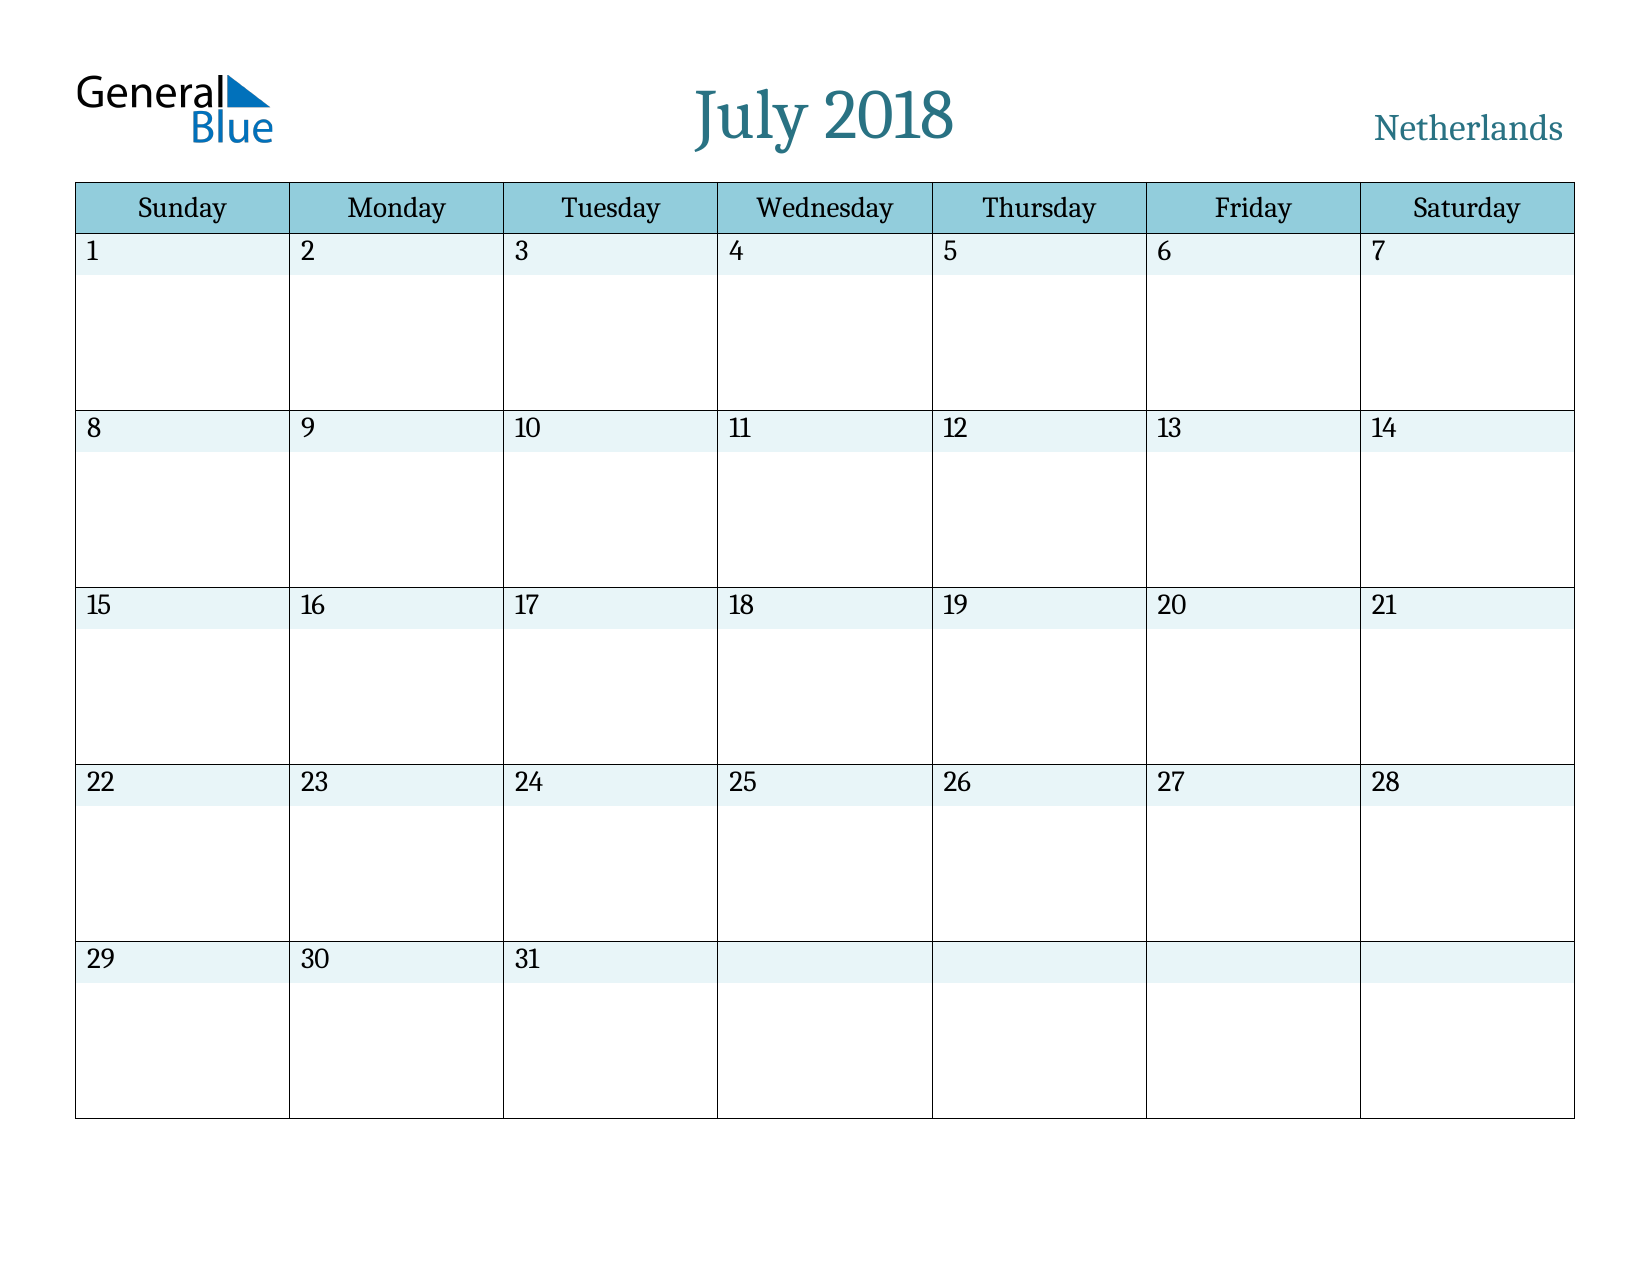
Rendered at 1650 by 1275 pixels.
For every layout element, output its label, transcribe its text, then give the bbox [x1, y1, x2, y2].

table_cell [1361, 452, 1574, 587]
table_cell 26 [933, 765, 1146, 806]
table_cell 10 [504, 411, 717, 452]
table_cell 13 [1147, 411, 1360, 452]
table_cell Wednesday [718, 183, 932, 233]
table_cell 27 [1147, 765, 1360, 806]
table_cell [504, 452, 717, 587]
table_cell 22 [76, 765, 289, 806]
table_cell 24 [504, 765, 717, 806]
table_cell 29 [76, 942, 289, 983]
table_cell [1361, 629, 1574, 764]
table_cell 23 [290, 765, 503, 806]
table_cell [1147, 983, 1360, 1118]
table_cell [290, 983, 503, 1118]
table_cell [1361, 275, 1574, 410]
table_cell [1147, 806, 1360, 941]
table_cell [1361, 983, 1574, 1118]
table_cell [76, 275, 289, 410]
table_cell [290, 275, 503, 410]
table_cell [504, 629, 717, 764]
table_cell 4 [718, 234, 932, 275]
table_cell [718, 942, 932, 983]
table_cell [718, 983, 932, 1118]
table_cell [76, 452, 289, 587]
table_cell Saturday [1361, 183, 1574, 233]
table_cell 17 [504, 588, 717, 629]
table_cell 2 [290, 234, 503, 275]
table_cell 6 [1147, 234, 1360, 275]
table_cell 16 [290, 588, 503, 629]
table_cell 21 [1361, 588, 1574, 629]
table_cell 3 [504, 234, 717, 275]
table_cell [1361, 806, 1574, 941]
table_cell Friday [1147, 183, 1360, 233]
table_cell [718, 806, 932, 941]
table_cell 20 [1147, 588, 1360, 629]
table_cell 18 [718, 588, 932, 629]
table_cell 7 [1361, 234, 1574, 275]
table_cell [718, 452, 932, 587]
table_cell 11 [718, 411, 932, 452]
table_cell [933, 629, 1146, 764]
table_cell [1147, 275, 1360, 410]
table_cell Tuesday [504, 183, 717, 233]
table_header [76, 75, 503, 182]
table_cell [76, 806, 289, 941]
table_cell [933, 275, 1146, 410]
table_cell 12 [933, 411, 1146, 452]
table_cell 31 [504, 942, 717, 983]
picture [77, 75, 273, 143]
table_cell [933, 806, 1146, 941]
table_cell 9 [290, 411, 503, 452]
table_cell 14 [1361, 411, 1574, 452]
table_cell Monday [290, 183, 503, 233]
table_cell [290, 629, 503, 764]
table_cell [1147, 452, 1360, 587]
table_header Netherlands [1146, 75, 1574, 182]
table_cell [290, 806, 503, 941]
table_header July 2018 [504, 75, 1146, 182]
table_cell [290, 452, 503, 587]
table_cell [1147, 942, 1360, 983]
table_cell Sunday [76, 183, 289, 233]
table_cell [933, 983, 1146, 1118]
table_cell [76, 629, 289, 764]
table_cell 15 [76, 588, 289, 629]
table_cell 28 [1361, 765, 1574, 806]
table_cell 19 [933, 588, 1146, 629]
table_cell 5 [933, 234, 1146, 275]
table_cell 30 [290, 942, 503, 983]
table_cell [76, 983, 289, 1118]
table_cell [933, 942, 1146, 983]
table_cell [504, 275, 717, 410]
table_cell [504, 806, 717, 941]
table_cell 8 [76, 411, 289, 452]
table_cell 1 [76, 234, 289, 275]
table_cell [718, 629, 932, 764]
table_cell [718, 275, 932, 410]
table_cell Thursday [933, 183, 1146, 233]
table_cell [1147, 629, 1360, 764]
table_cell [504, 983, 717, 1118]
table_cell [933, 452, 1146, 587]
table_cell 25 [718, 765, 932, 806]
table_cell [1361, 942, 1574, 983]
